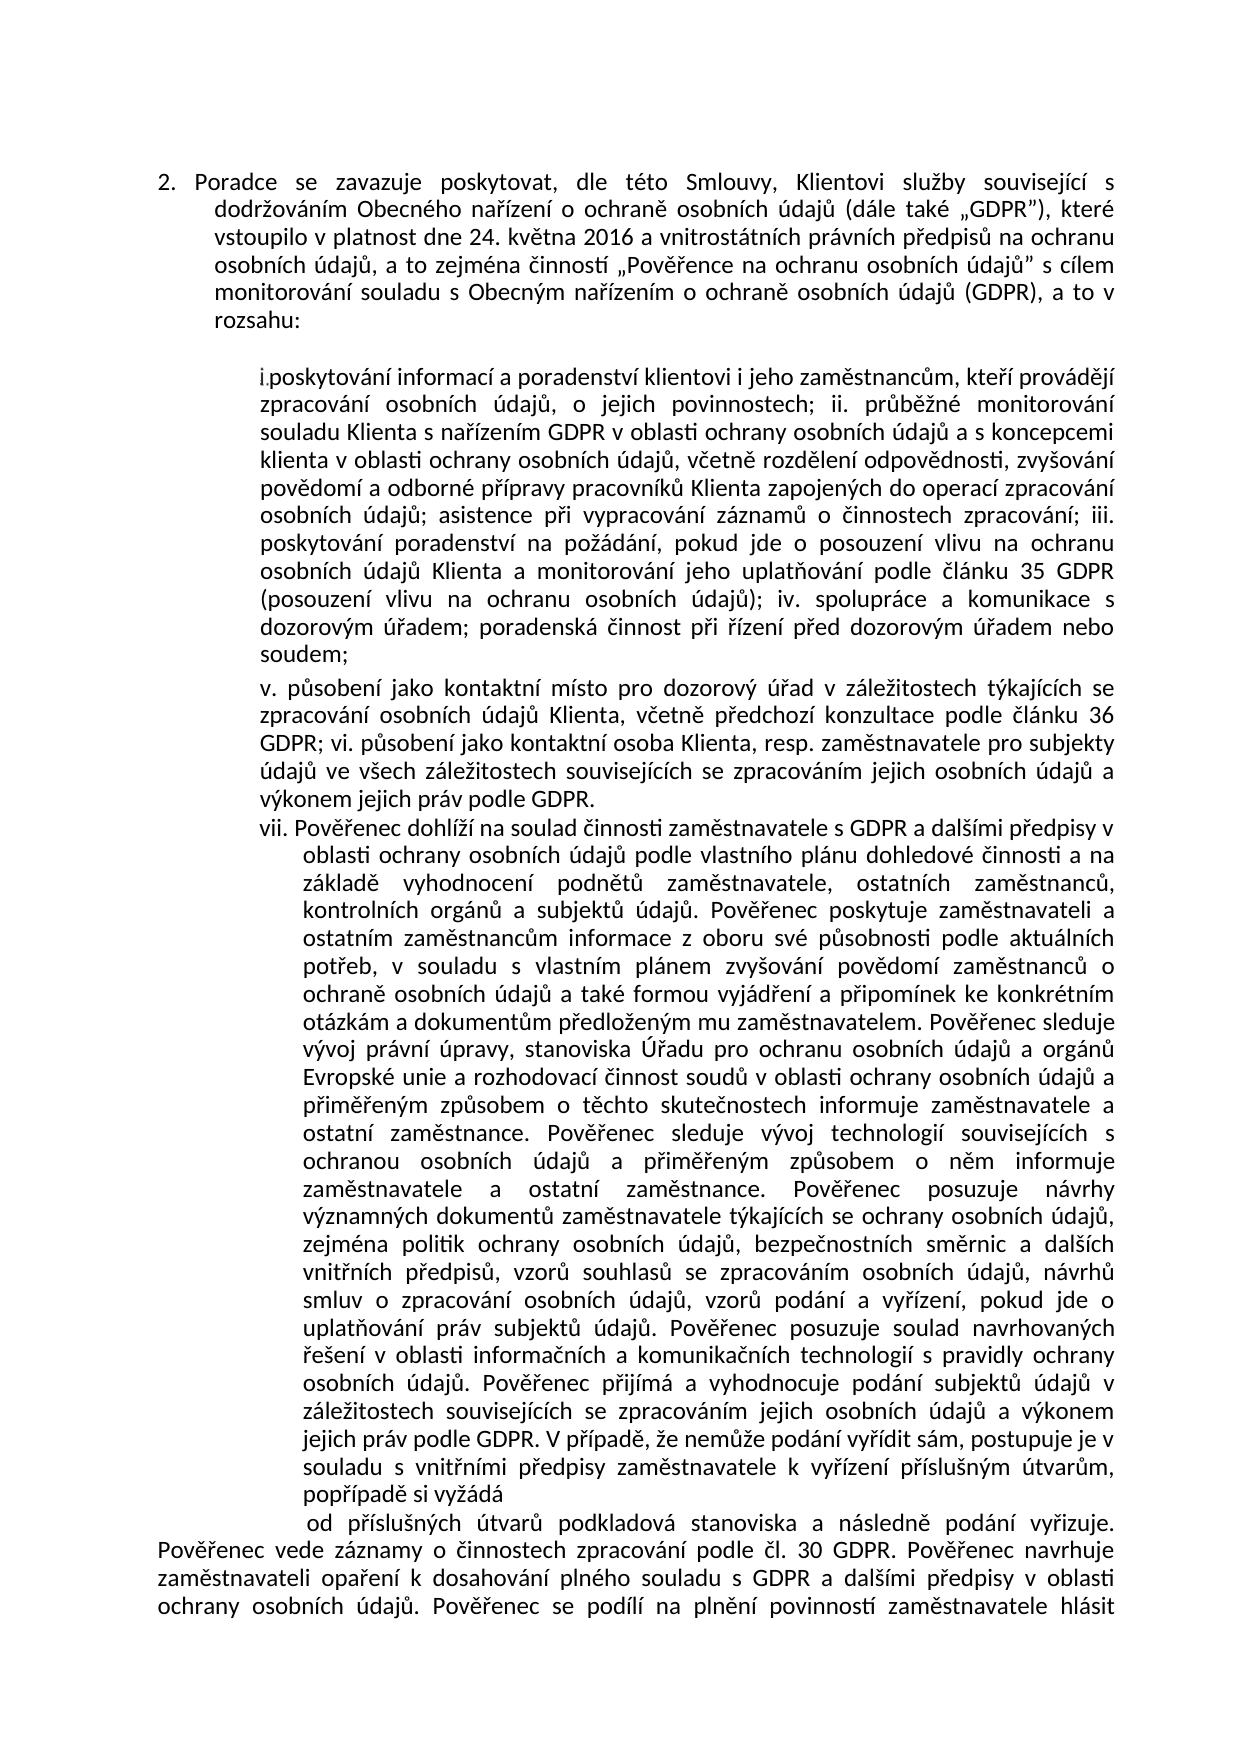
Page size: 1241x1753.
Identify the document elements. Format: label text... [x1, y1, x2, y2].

picture [260, 367, 269, 386]
text 2. Poradce se zavazuje poskytovat, dle této Smlouvy, Klientovi služby související s dodržováním Obecného nařízení o ochraně osobních údajů (dále také „GDPR”), které vstoupilo v platnost dne 24. května 2016 a vnitrostátních právních předpisů na ochranu osobních údajů, a to zejména činností „Pověřence na ochranu osobních údajů” s cílem monitorování souladu s Obecným nařízením o ochraně osobních údajů (GDPR), a to v rozsahu: [157, 168, 1116, 335]
text v. působení jako kontaktní místo pro dozorový úřad v záležitostech týkajících se zpracování osobních údajů Klienta, včetně předchozí konzultace podle článku 36 GDPR; vi. působení jako kontaktní osoba Klienta, resp. zaměstnavatele pro subjekty údajů ve všech záležitostech souvisejících se zpracováním jejich osobních údajů a výkonem jejich práv podle GDPR. [259, 675, 1116, 814]
text vii. Pověřenec dohlíží na soulad činnosti zaměstnavatele s GDPR a dalšími předpisy v oblasti ochrany osobních údajů podle vlastního plánu dohledové činnosti a na základě vyhodnocení podnětů zaměstnavatele, ostatních zaměstnanců, kontrolních orgánů a subjektů údajů. Pověřenec poskytuje zaměstnavateli a ostatním zaměstnancům informace z oboru své působnosti podle aktuálních potřeb, v souladu s vlastním plánem zvyšování povědomí zaměstnanců o ochraně osobních údajů a také formou vyjádření a připomínek ke konkrétním otázkám a dokumentům předloženým mu zaměstnavatelem. Pověřenec sleduje vývoj právní úpravy, stanoviska Úřadu pro ochranu osobních údajů a orgánů Evropské unie a rozhodovací činnost soudů v oblasti ochrany osobních údajů a přiměřeným způsobem o těchto skutečnostech informuje zaměstnavatele a ostatní zaměstnance. Pověřenec sleduje vývoj technologií souvisejících s ochranou osobních údajů a přiměřeným způsobem o něm informuje zaměstnavatele a ostatní zaměstnance. Pověřenec posuzuje návrhy významných dokumentů zaměstnavatele týkajících se ochrany osobních údajů, zejména politik ochrany osobních údajů, bezpečnostních směrnic a dalších vnitřních předpisů, vzorů souhlasů se zpracováním osobních údajů, návrhů smluv o zpracování osobních údajů, vzorů podání a vyřízení, pokud jde o uplatňování práv subjektů údajů. Pověřenec posuzuje soulad navrhovaných řešení v oblasti informačních a komunikačních technologií s pravidly ochrany osobních údajů. Pověřenec přijímá a vyhodnocuje podání subjektů údajů v záležitostech souvisejících se zpracováním jejich osobních údajů a výkonem jejich práv podle GDPR. V případě, že nemůže podání vyřídit sám, postupuje je v souladu s vnitřními předpisy zaměstnavatele k vyřízení příslušným útvarům, popřípadě si vyžádá [259, 814, 1116, 1509]
text poskytování informací a poradenství klientovi i jeho zaměstnancům, kteří provádějí zpracování osobních údajů, o jejich povinnostech; ii. průběžné monitorování souladu Klienta s nařízením GDPR v oblasti ochrany osobních údajů a s koncepcemi klienta v oblasti ochrany osobních údajů, včetně rozdělení odpovědnosti, zvyšování povědomí a odborné přípravy pracovníků Klienta zapojených do operací zpracování osobních údajů; asistence při vypracování záznamů o činnostech zpracování; iii. poskytování poradenství na požádání, pokud jde o posouzení vlivu na ochranu osobních údajů Klienta a monitorování jeho uplatňování podle článku 35 GDPR (posouzení vlivu na ochranu osobních údajů); iv. spolupráce a komunikace s dozorovým úřadem; poradenská činnost při řízení před dozorovým úřadem nebo soudem; [260, 363, 1116, 669]
